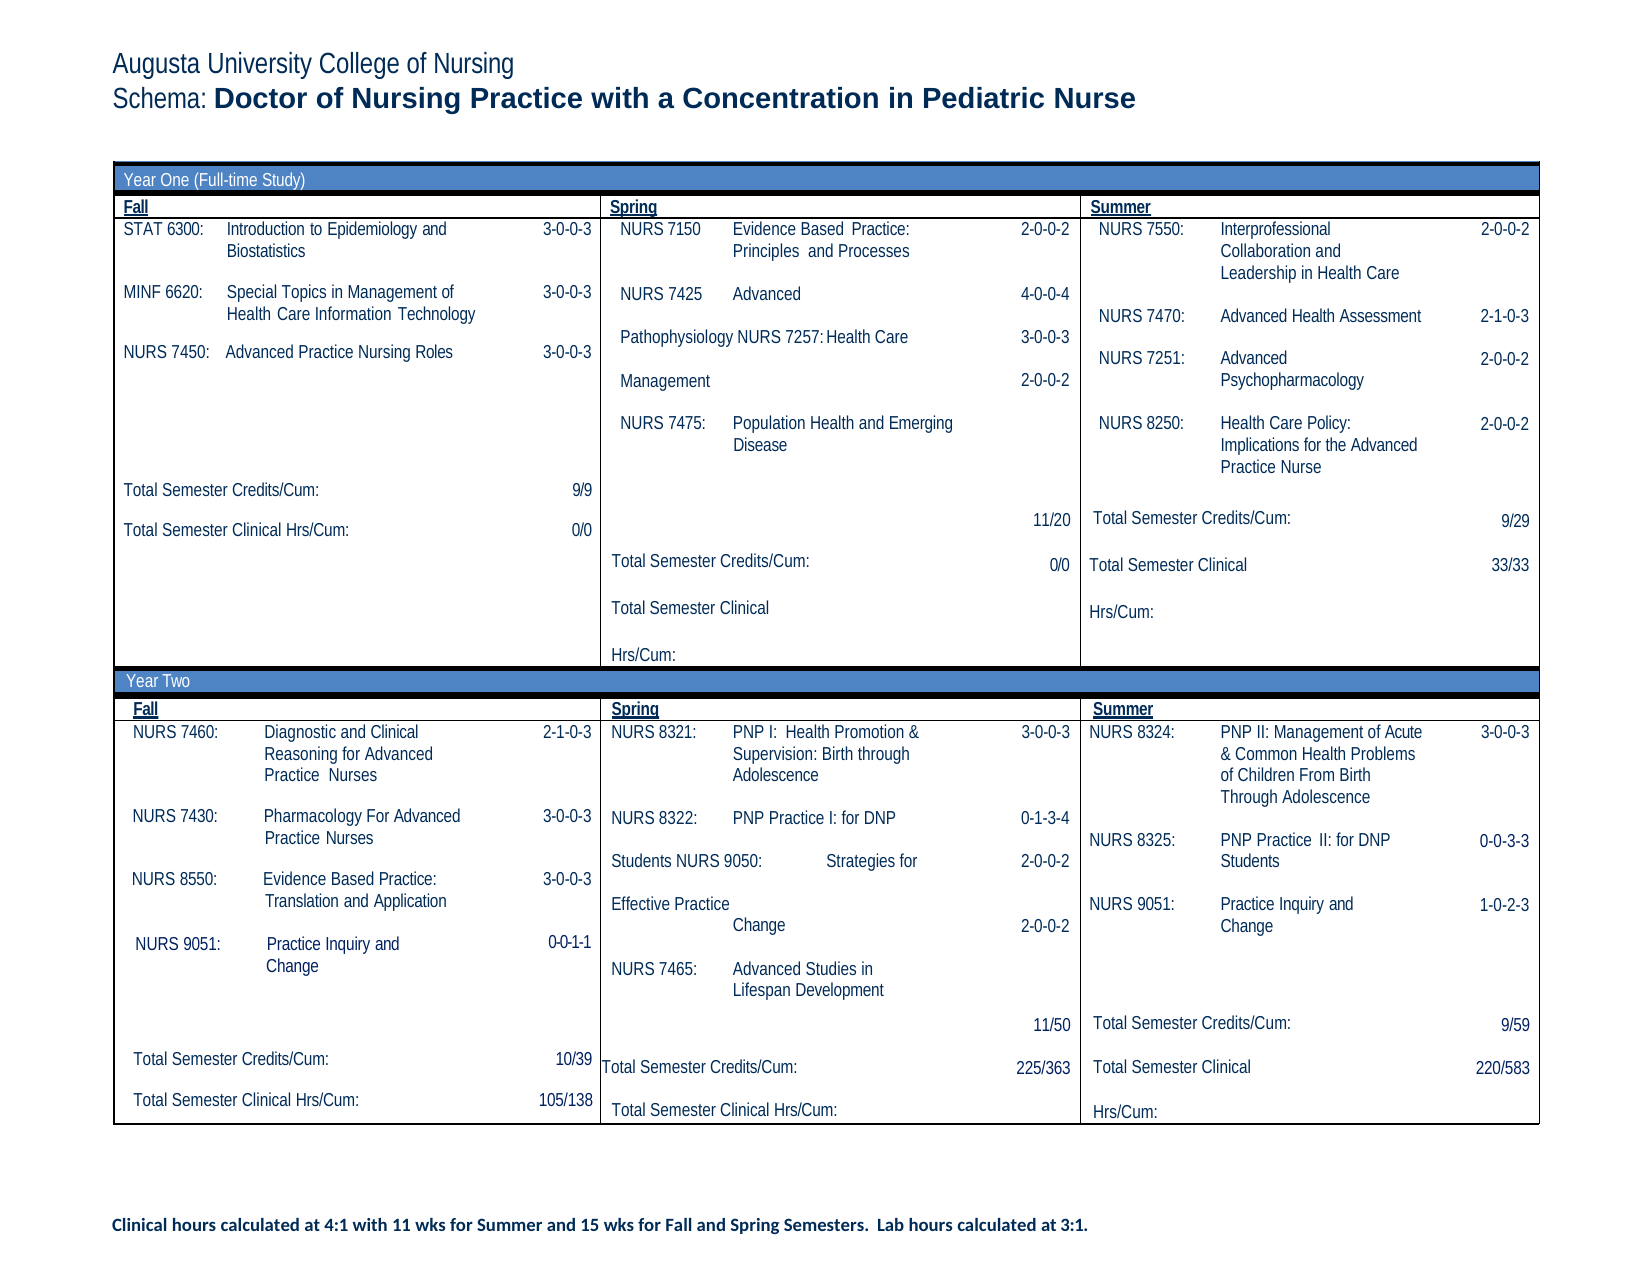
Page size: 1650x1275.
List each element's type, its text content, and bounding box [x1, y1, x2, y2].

table_cell Total Semester Credits/Cum: [115, 407, 509, 506]
table_cell NURS 8324: PNP II: Management of Acute & Common Health Problems of Children From Birth Through Adolescence NURS 8325: PNP Practice II: for DNP Students NURS 9051: Practice Inquiry and Change Total Semester Credits/Cum: Total Semester Clinical Hrs/Cum: [1081, 721, 1448, 1123]
table_cell 3-0-0-3 0-1-3-4 2-0-0-2 2-0-0-2 11/50 225/363 [988, 721, 1080, 1123]
table_cell NURS 7150 Evidence Based Practice: Principles and Processes NURS 7425 Advanced Pathophysiology NURS 7257: Health Care Management NURS 7475: Population Health and Emerging Disease Total Semester Credits/Cum: Total Semester Clinical Hrs/Cum: [601, 219, 987, 666]
table_cell 3-0-0-3 [509, 328, 600, 407]
table_cell Summer [1081, 196, 1539, 217]
table_cell Fall [115, 196, 600, 217]
table_cell Total Semester Clinical Hrs/Cum: [115, 1079, 509, 1123]
table_cell 2-1-0-3 [509, 721, 600, 794]
table_cell NURS 8321: PNP I: Health Promotion & Supervision: Birth through Adolescence NURS 8322: PNP Practice I: for DNP Students NURS 9050: Strategies for Effective Practice Change NURS 7465: Advanced Studies in Lifespan Development Total Semester Credits/Cum: Total Semester Clinical Hrs/Cum: [601, 721, 987, 1123]
text Clinical hours calculated at 4:1 with 11 wks for Summer and 15 wks for Fall and Spring Semesters. Lab hours calculated at 3:1. [112, 1213, 1550, 1236]
table_cell 10/39 [509, 998, 600, 1079]
table_cell 2-0-0-2 2-1-0-3 2-0-0-2 2-0-0-2 9/29 33/33 [1449, 219, 1539, 666]
table_header Year One (Full-time Study) [115, 166, 1539, 190]
table_cell 0/0 [509, 506, 600, 666]
table_cell 3-0-0-3 [509, 269, 600, 328]
table_cell 3-0-0-3 [509, 794, 600, 857]
table_cell 105/138 [509, 1079, 600, 1123]
table_cell 2-0-0-2 4-0-0-4 3-0-0-3 2-0-0-2 11/20 0/0 [988, 219, 1080, 666]
table_cell 9/9 [509, 407, 600, 506]
table_cell 3-0-0-3 [509, 219, 600, 268]
table_cell NURS 8550: Evidence Based Practice: Translation and Application NURS 9051: Practice Inquiry and Change [115, 857, 509, 998]
table_cell 3-0-0-3 0-0-3-3 1-0-2-3 9/59 220/583 [1449, 721, 1539, 1123]
table_cell Total Semester Credits/Cum: [115, 998, 509, 1079]
table_cell 3-0-0-3 0-0-1-1 [509, 857, 600, 998]
table_cell Summer [1081, 699, 1539, 719]
table_cell Spring [601, 699, 1080, 719]
table_cell Total Semester Clinical Hrs/Cum: [115, 506, 509, 666]
table_cell NURS 7430: Pharmacology For Advanced Practice Nurses [115, 794, 509, 857]
table_cell NURS 7450: Advanced Practice Nursing Roles [115, 328, 509, 407]
table_cell MINF 6620: Special Topics in Management of Health Care Information Technology [115, 269, 509, 328]
table_cell Fall [115, 699, 600, 719]
table_cell Spring [601, 196, 1080, 217]
table_cell NURS 7550: Interprofessional Collaboration and Leadership in Health Care NURS 7470: Advanced Health Assessment NURS 7251: Advanced Psychopharmacology NURS 8250: Health Care Policy: Implications for the Advanced Practice Nurse Total Semester Credits/Cum: Total Semester Clinical Hrs/Cum: [1081, 219, 1448, 666]
table_cell STAT 6300: Introduction to Epidemiology and Biostatistics [115, 219, 509, 268]
table_cell NURS 7460: Diagnostic and Clinical Reasoning for Advanced Practice Nurses [115, 721, 509, 794]
table_cell Year Two [115, 671, 1539, 692]
